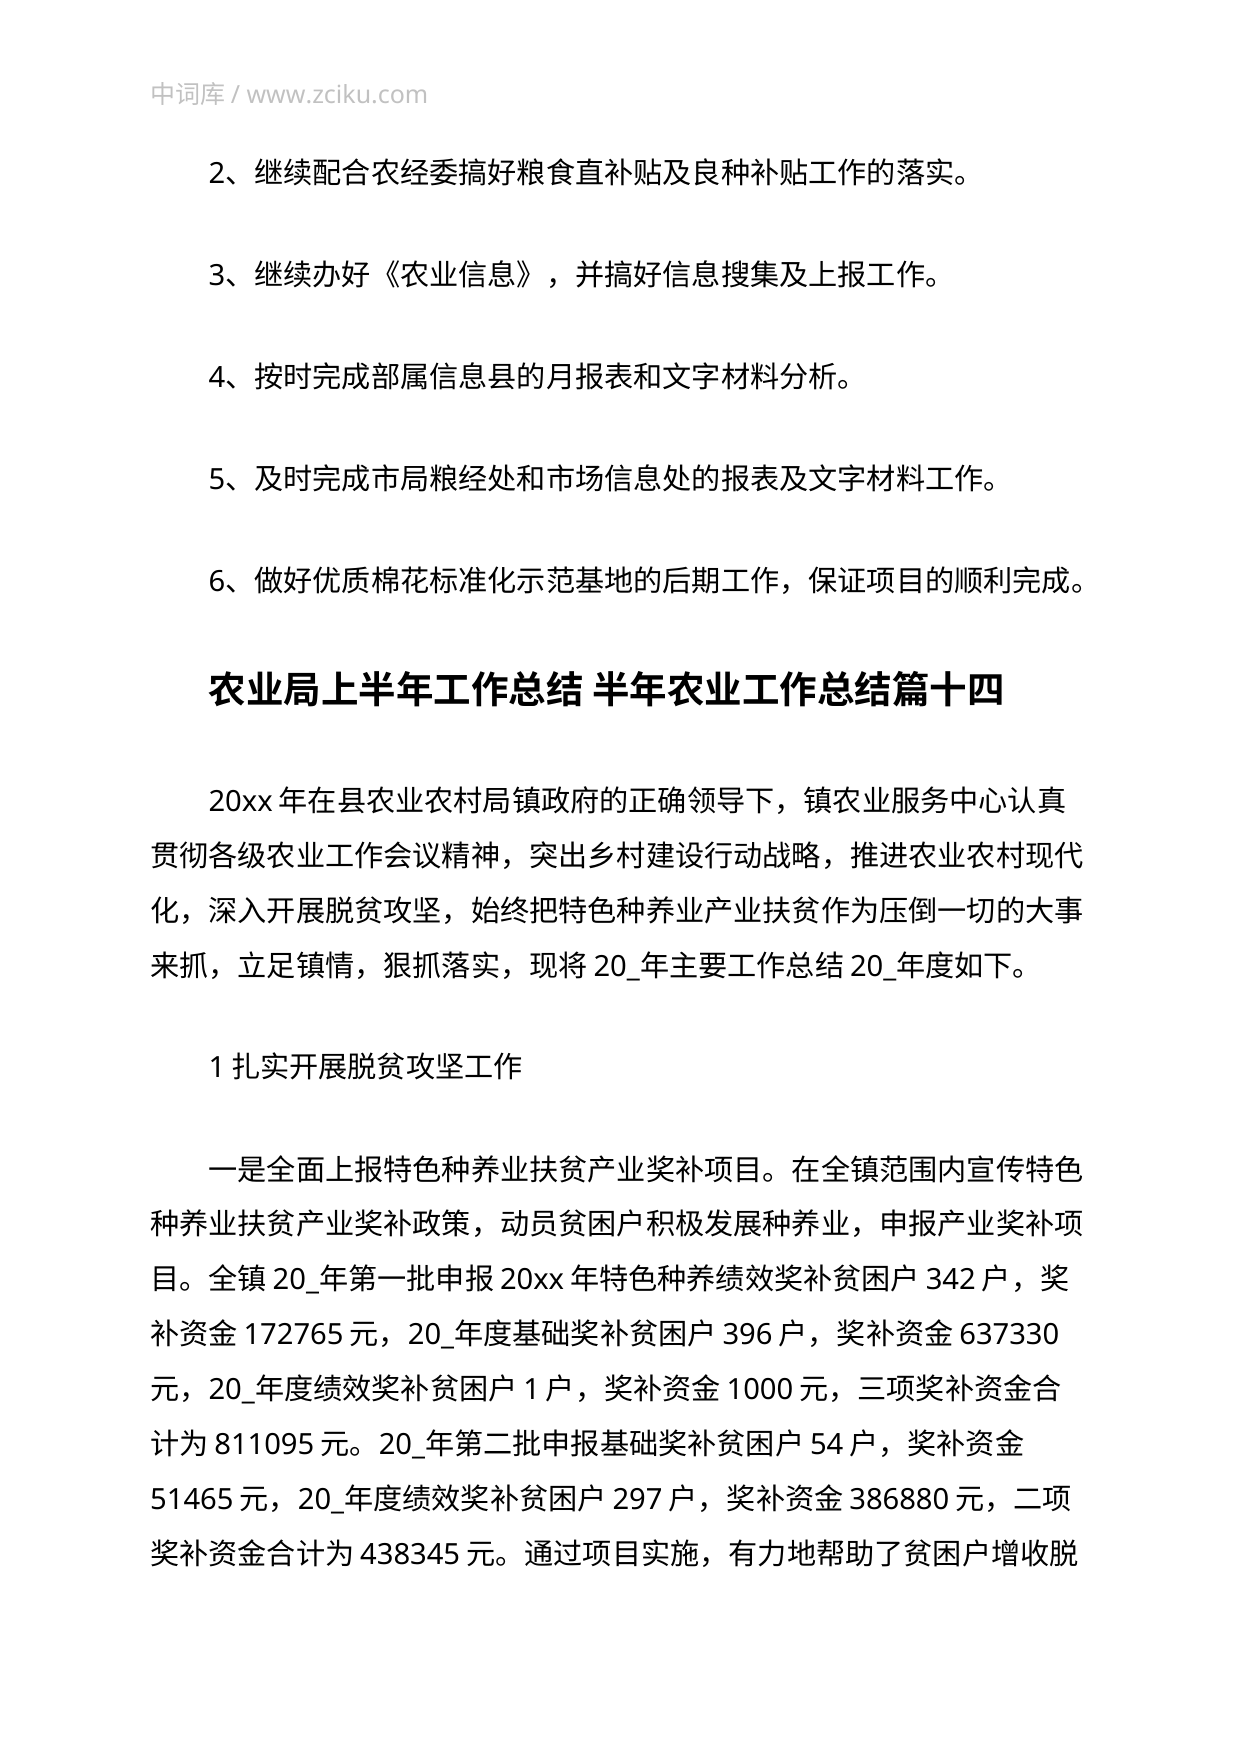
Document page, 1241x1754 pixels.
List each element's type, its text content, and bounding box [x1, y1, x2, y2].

text 3、继续办好《农业信息》，并搞好信息搜集及上报工作。 [150, 252, 1090, 294]
text 5、及时完成市局粮经处和市场信息处的报表及文字材料工作。 [150, 456, 1090, 498]
text 农业局上半年工作总结 半年农业工作总结篇十四 [150, 660, 1090, 714]
text 2、继续配合农经委搞好粮食直补贴及良种补贴工作的落实。 [150, 150, 1090, 192]
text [150, 1146, 1090, 1573]
text 4、按时完成部属信息县的月报表和文字材料分析。 [150, 354, 1090, 396]
text 1扎实开展脱贫攻坚工作 [150, 1044, 1090, 1086]
text 6、做好优质棉花标准化示范基地的后期工作，保证项目的顺利完成。 [150, 558, 1090, 600]
text 20xx年在县农业农村局镇政府的正确领导下，镇农业服务中心认真贯彻各级农业工作会议精神，突出乡村建设行动战略，推进农业农村现代化，深入开展脱贫攻坚，始终把特色种养业产业扶贫作为压倒一切的大事来抓，立足镇情，狠抓落实，现将20_年主要工作总结20_年度如下。 [150, 777, 1090, 984]
